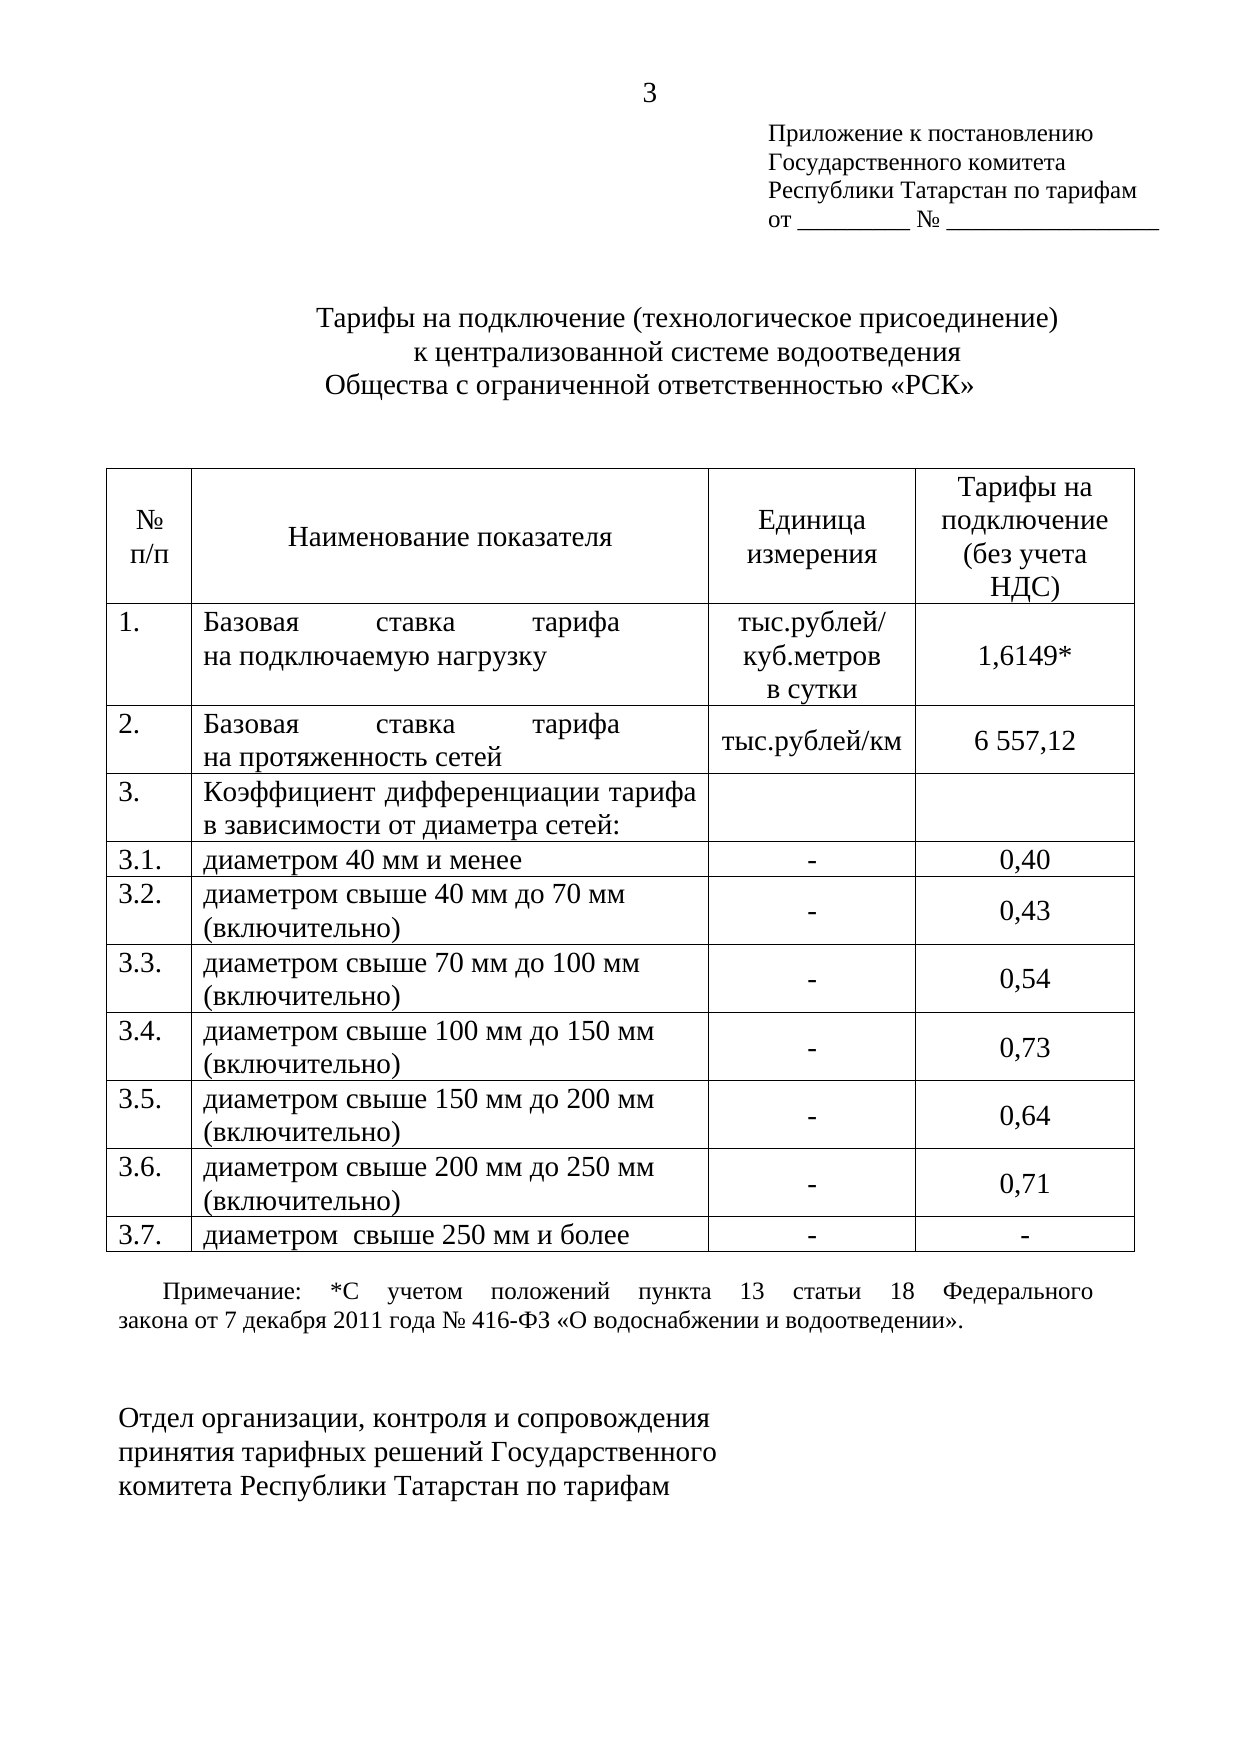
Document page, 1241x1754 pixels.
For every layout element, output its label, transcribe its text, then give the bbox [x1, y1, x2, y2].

table_cell 6 557,12 [916, 706, 1134, 773]
table_cell 3.5. [107, 1081, 191, 1148]
table_cell диаметром свыше 40 мм до 70 мм (включительно) [192, 877, 708, 944]
table_cell - [709, 842, 915, 876]
table_cell диаметром свыше 70 мм до 100 мм (включительно) [192, 945, 708, 1012]
table_cell 0,54 [916, 945, 1134, 1012]
table_cell диаметром свыше 250 мм и более [192, 1217, 708, 1251]
table_cell [709, 774, 915, 841]
table_cell 0,43 [916, 877, 1134, 944]
table_cell диаметром свыше 100 мм до 150 мм (включительно) [192, 1013, 708, 1080]
table_cell 0,71 [916, 1149, 1134, 1216]
text Отдел организации, контроля и сопровождения [118, 1401, 1167, 1434]
text от _________ № _________________ [768, 204, 1181, 233]
table_cell Коэффициент дифференциации тарифа в зависимости от диаметра сетей: [192, 774, 708, 841]
table_cell 0,73 [916, 1013, 1134, 1080]
table_header Единица измерения [709, 469, 915, 603]
table_cell 0,64 [916, 1081, 1134, 1148]
table_header № п/п [107, 469, 191, 603]
table_cell диаметром 40 мм и менее [192, 842, 708, 876]
table_cell 3.1. [107, 842, 191, 876]
text Приложение к постановлению [768, 118, 1181, 147]
table_cell 3.2. [107, 877, 191, 944]
table_cell 3.4. [107, 1013, 191, 1080]
table_header Наименование показателя [192, 469, 708, 603]
text Государственного комитета [768, 147, 1181, 176]
table_cell Базовая ставка тарифа на протяженность сетей [192, 706, 708, 773]
table_cell 1. [107, 604, 191, 705]
table_cell - [709, 877, 915, 944]
table_cell - [709, 1081, 915, 1148]
table_cell 1,6149* [916, 604, 1134, 705]
text Республики Татарстан по тарифам [768, 176, 1181, 204]
table_cell тыс.рублей/ куб.метров в сутки [709, 604, 915, 705]
text принятия тарифных решений Государственного [118, 1434, 1167, 1468]
text Примечание: *С учетом положений пункта 13 статьи 18 Федерального закона от 7 декабря 2011 года № 416-ФЗ «О водоснабжении и водоотведении». [118, 1276, 1122, 1333]
table_cell 3.7. [107, 1217, 191, 1251]
table_cell 3.6. [107, 1149, 191, 1216]
table_cell 3.3. [107, 945, 191, 1012]
text комитета Республики Татарстан по тарифам [118, 1468, 1167, 1501]
table_header Тарифы на подключение (без учета НДС) [916, 469, 1134, 603]
table_cell диаметром свыше 150 мм до 200 мм (включительно) [192, 1081, 708, 1148]
table_cell - [916, 1217, 1134, 1251]
table_cell - [709, 1013, 915, 1080]
table_cell 0,40 [916, 842, 1134, 876]
table_cell Базовая ставка тарифа на подключаемую нагрузку [192, 604, 708, 705]
text Тарифы на подключение (технологическое присоединение) [118, 300, 1181, 334]
table_cell 2. [107, 706, 191, 773]
text Общества с ограниченной ответственностью «РСК» [118, 367, 1181, 401]
table_cell - [709, 1149, 915, 1216]
table_cell - [709, 1217, 915, 1251]
table_cell [916, 774, 1134, 841]
table_cell 3. [107, 774, 191, 841]
table_cell - [709, 945, 915, 1012]
table_cell тыс.рублей/км [709, 706, 915, 773]
table_cell диаметром свыше 200 мм до 250 мм (включительно) [192, 1149, 708, 1216]
text к централизованной системе водоотведения [118, 334, 1181, 367]
